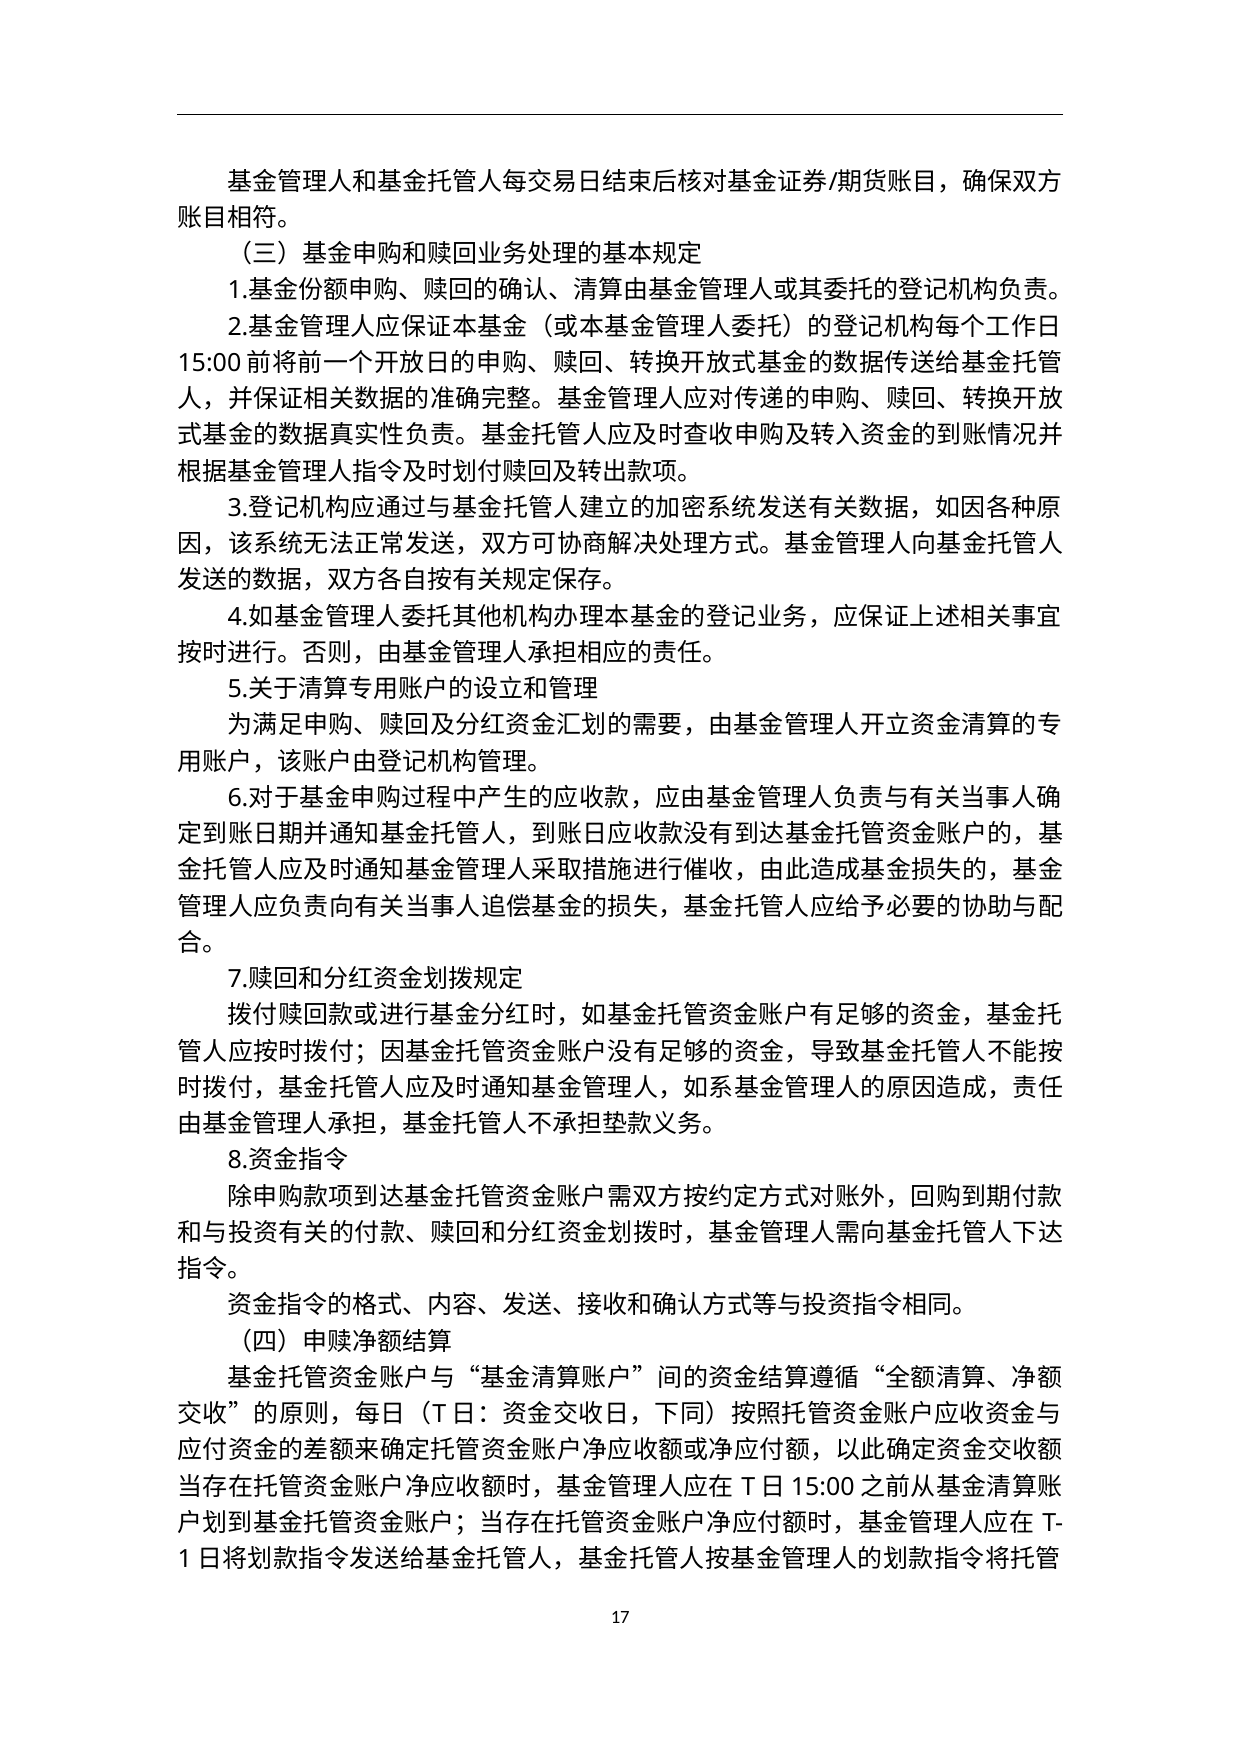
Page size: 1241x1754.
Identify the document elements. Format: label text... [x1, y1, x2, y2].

text 除申购款项到达基金托管资金账户需双方按约定方式对账外，回购到期付款和与投资有关的付款、赎回和分红资金划拨时，基金管理人需向基金托管人下达指令。 [177, 1176, 1063, 1285]
text 4.如基金管理人委托其他机构办理本基金的登记业务，应保证上述相关事宜按时进行。否则，由基金管理人承担相应的责任。 [177, 596, 1063, 669]
text （三）基金申购和赎回业务处理的基本规定 [177, 234, 1063, 270]
text 6.对于基金申购过程中产生的应收款，应由基金管理人负责与有关当事人确定到账日期并通知基金托管人，到账日应收款没有到达基金托管资金账户的，基金托管人应及时通知基金管理人采取措施进行催收，由此造成基金损失的，基金管理人应负责向有关当事人追偿基金的损失，基金托管人应给予必要的协助与配合。 [177, 777, 1063, 959]
text 为满足申购、赎回及分红资金汇划的需要，由基金管理人开立资金清算的专用账户，该账户由登记机构管理。 [177, 705, 1063, 777]
text 1.基金份额申购、赎回的确认、清算由基金管理人或其委托的登记机构负责。 [177, 270, 1063, 306]
text （四）申赎净额结算 [177, 1321, 1063, 1357]
text 3.登记机构应通过与基金托管人建立的加密系统发送有关数据，如因各种原因，该系统无法正常发送，双方可协商解决处理方式。基金管理人向基金托管人发送的数据，双方各自按有关规定保存。 [177, 487, 1063, 596]
text 拨付赎回款或进行基金分红时，如基金托管资金账户有足够的资金，基金托管人应按时拨付；因基金托管资金账户没有足够的资金，导致基金托管人不能按时拨付，基金托管人应及时通知基金管理人，如系基金管理人的原因造成，责任由基金管理人承担，基金托管人不承担垫款义务。 [177, 995, 1063, 1140]
text 2.基金管理人应保证本基金（或本基金管理人委托）的登记机构每个工作日15:00前将前一个开放日的申购、赎回、转换开放式基金的数据传送给基金托管人，并保证相关数据的准确完整。基金管理人应对传递的申购、赎回、转换开放式基金的数据真实性负责。基金托管人应及时查收申购及转入资金的到账情况并根据基金管理人指令及时划付赎回及转出款项。 [177, 306, 1063, 487]
text 8.资金指令 [177, 1140, 1063, 1176]
text 7.赎回和分红资金划拨规定 [177, 959, 1063, 995]
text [177, 1357, 1063, 1575]
text 基金管理人和基金托管人每交易日结束后核对基金证券/期货账目，确保双方账目相符。 [177, 161, 1063, 234]
text 资金指令的格式、内容、发送、接收和确认方式等与投资指令相同。 [177, 1285, 1063, 1321]
text 5.关于清算专用账户的设立和管理 [177, 669, 1063, 705]
